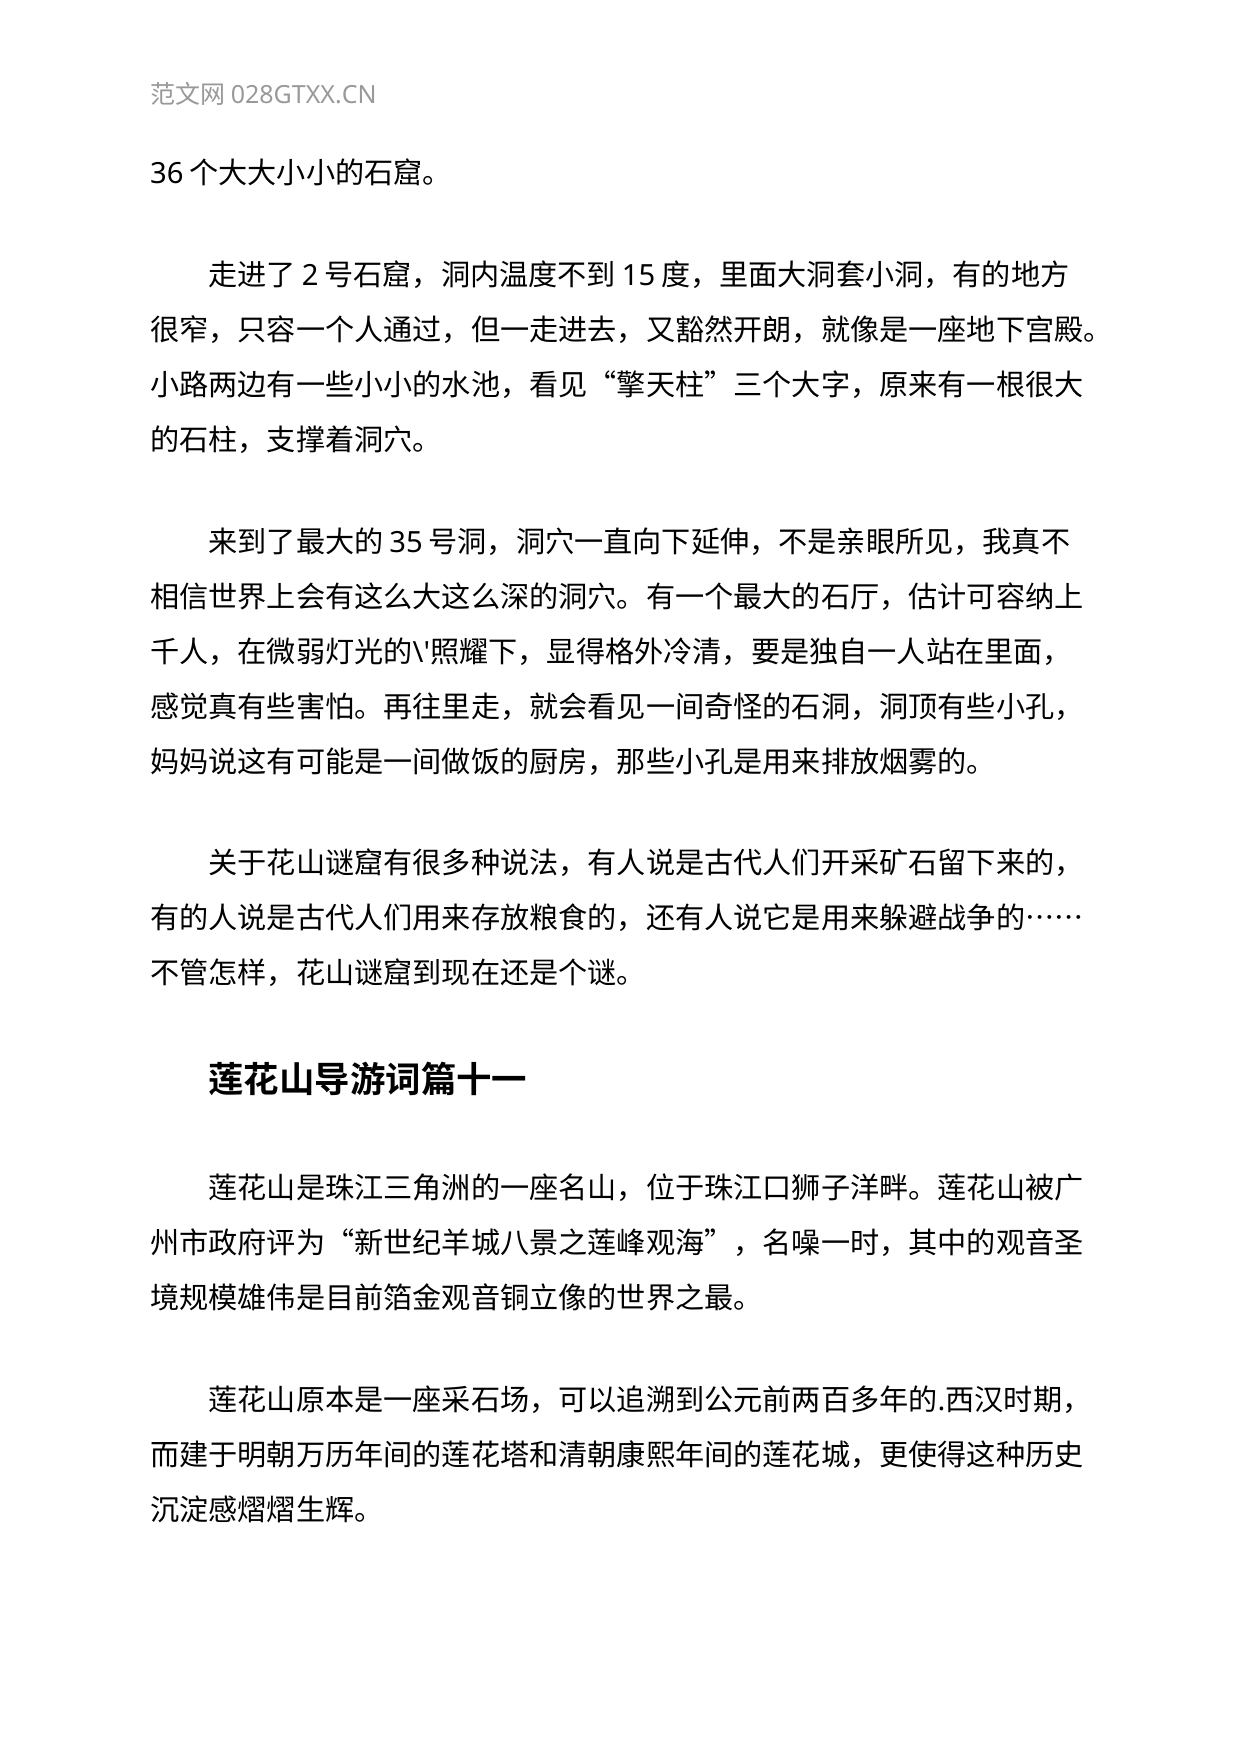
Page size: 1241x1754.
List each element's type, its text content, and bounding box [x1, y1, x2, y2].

text 莲花山原本是一座采石场，可以追溯到公元前两百多年的.西汉时期，而建于明朝万历年间的莲花塔和清朝康熙年间的莲花城，更使得这种历史沉淀感熠熠生辉。 [150, 1377, 1090, 1529]
text 莲花山导游词篇十一 [150, 1052, 1090, 1103]
text 来到了最大的35号洞，洞穴一直向下延伸，不是亲眼所见，我真不相信世界上会有这么大这么深的洞穴。有一个最大的石厅，估计可容纳上千人，在微弱灯光的\'照耀下，显得格外冷清，要是独自一人站在里面，感觉真有些害怕。再往里走，就会看见一间奇怪的石洞，洞顶有些小孔，妈妈说这有可能是一间做饭的厨房，那些小孔是用来排放烟雾的。 [150, 518, 1090, 781]
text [150, 150, 1090, 192]
text 走进了2号石窟，洞内温度不到15度，里面大洞套小洞，有的地方很窄，只容一个人通过，但一走进去，又豁然开朗，就像是一座地下宫殿。小路两边有一些小小的水池，看见“擎天柱”三个大字，原来有一根很大的石柱，支撑着洞穴。 [150, 252, 1090, 459]
text 莲花山是珠江三角洲的一座名山，位于珠江口狮子洋畔。莲花山被广州市政府评为“新世纪羊城八景之莲峰观海”，名噪一时，其中的观音圣境规模雄伟是目前箔金观音铜立像的世界之最。 [150, 1165, 1090, 1317]
text 关于花山谜窟有很多种说法，有人说是古代人们开采矿石留下来的，有的人说是古代人们用来存放粮食的，还有人说它是用来躲避战争的……不管怎样，花山谜窟到现在还是个谜。 [150, 840, 1090, 992]
